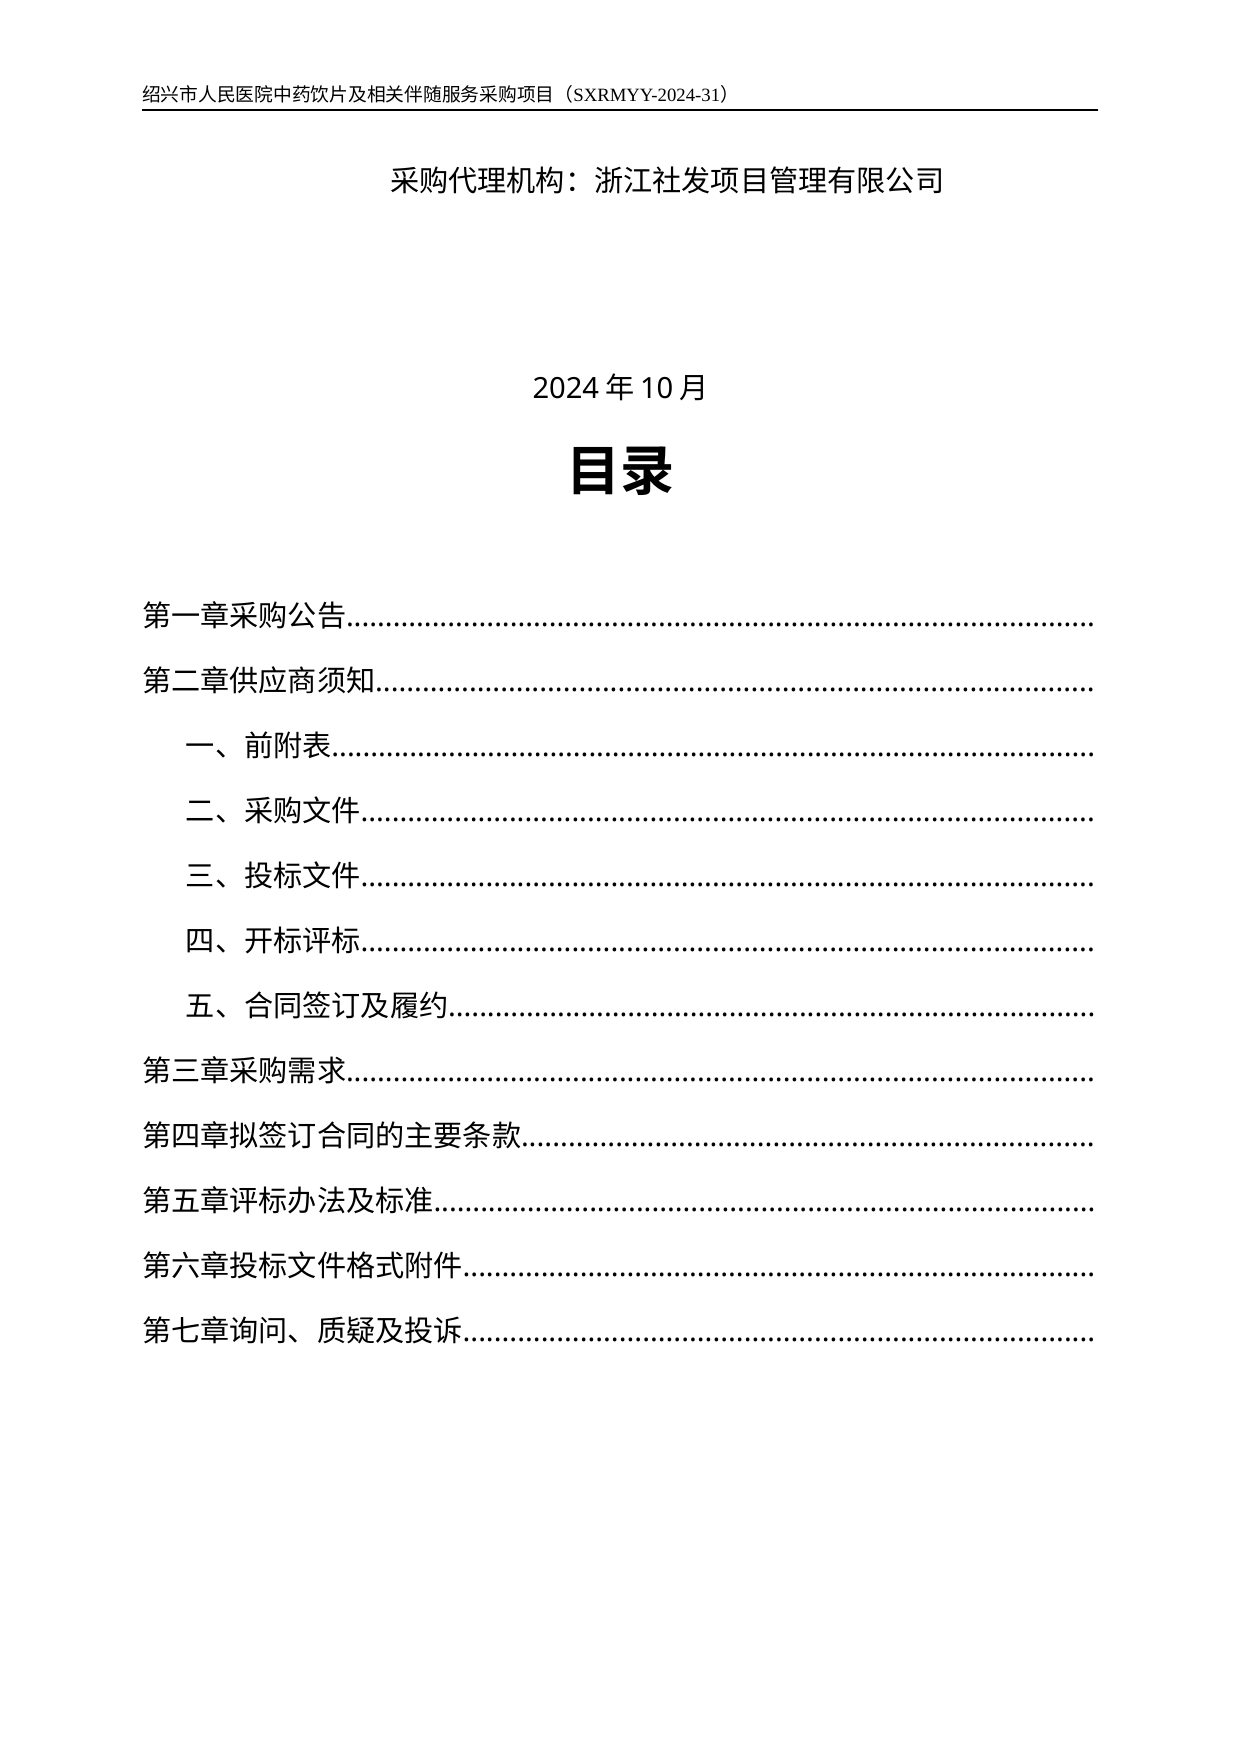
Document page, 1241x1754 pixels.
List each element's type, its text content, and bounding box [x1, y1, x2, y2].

text 五、合同签订及履约 [186, 971, 1098, 1036]
text 采购代理机构：浙江社发项目管理有限公司 [186, 146, 1098, 211]
text 一、前附表 [186, 711, 1098, 776]
text 第一章采购公告 [142, 581, 1098, 646]
text 第五章评标办法及标准 [142, 1166, 1098, 1231]
text 四、开标评标 [186, 906, 1098, 971]
text 第三章采购需求 [142, 1036, 1098, 1101]
text 第四章拟签订合同的主要条款 [142, 1101, 1098, 1166]
text 二、采购文件 [186, 776, 1098, 841]
text 三、投标文件 [186, 841, 1098, 906]
text 第六章投标文件格式附件 [142, 1231, 1098, 1296]
text 2024年10月 [142, 353, 1098, 418]
text 目录 [142, 418, 1098, 516]
text 第二章供应商须知 [142, 646, 1098, 711]
text 第七章询问、质疑及投诉 [142, 1296, 1098, 1361]
